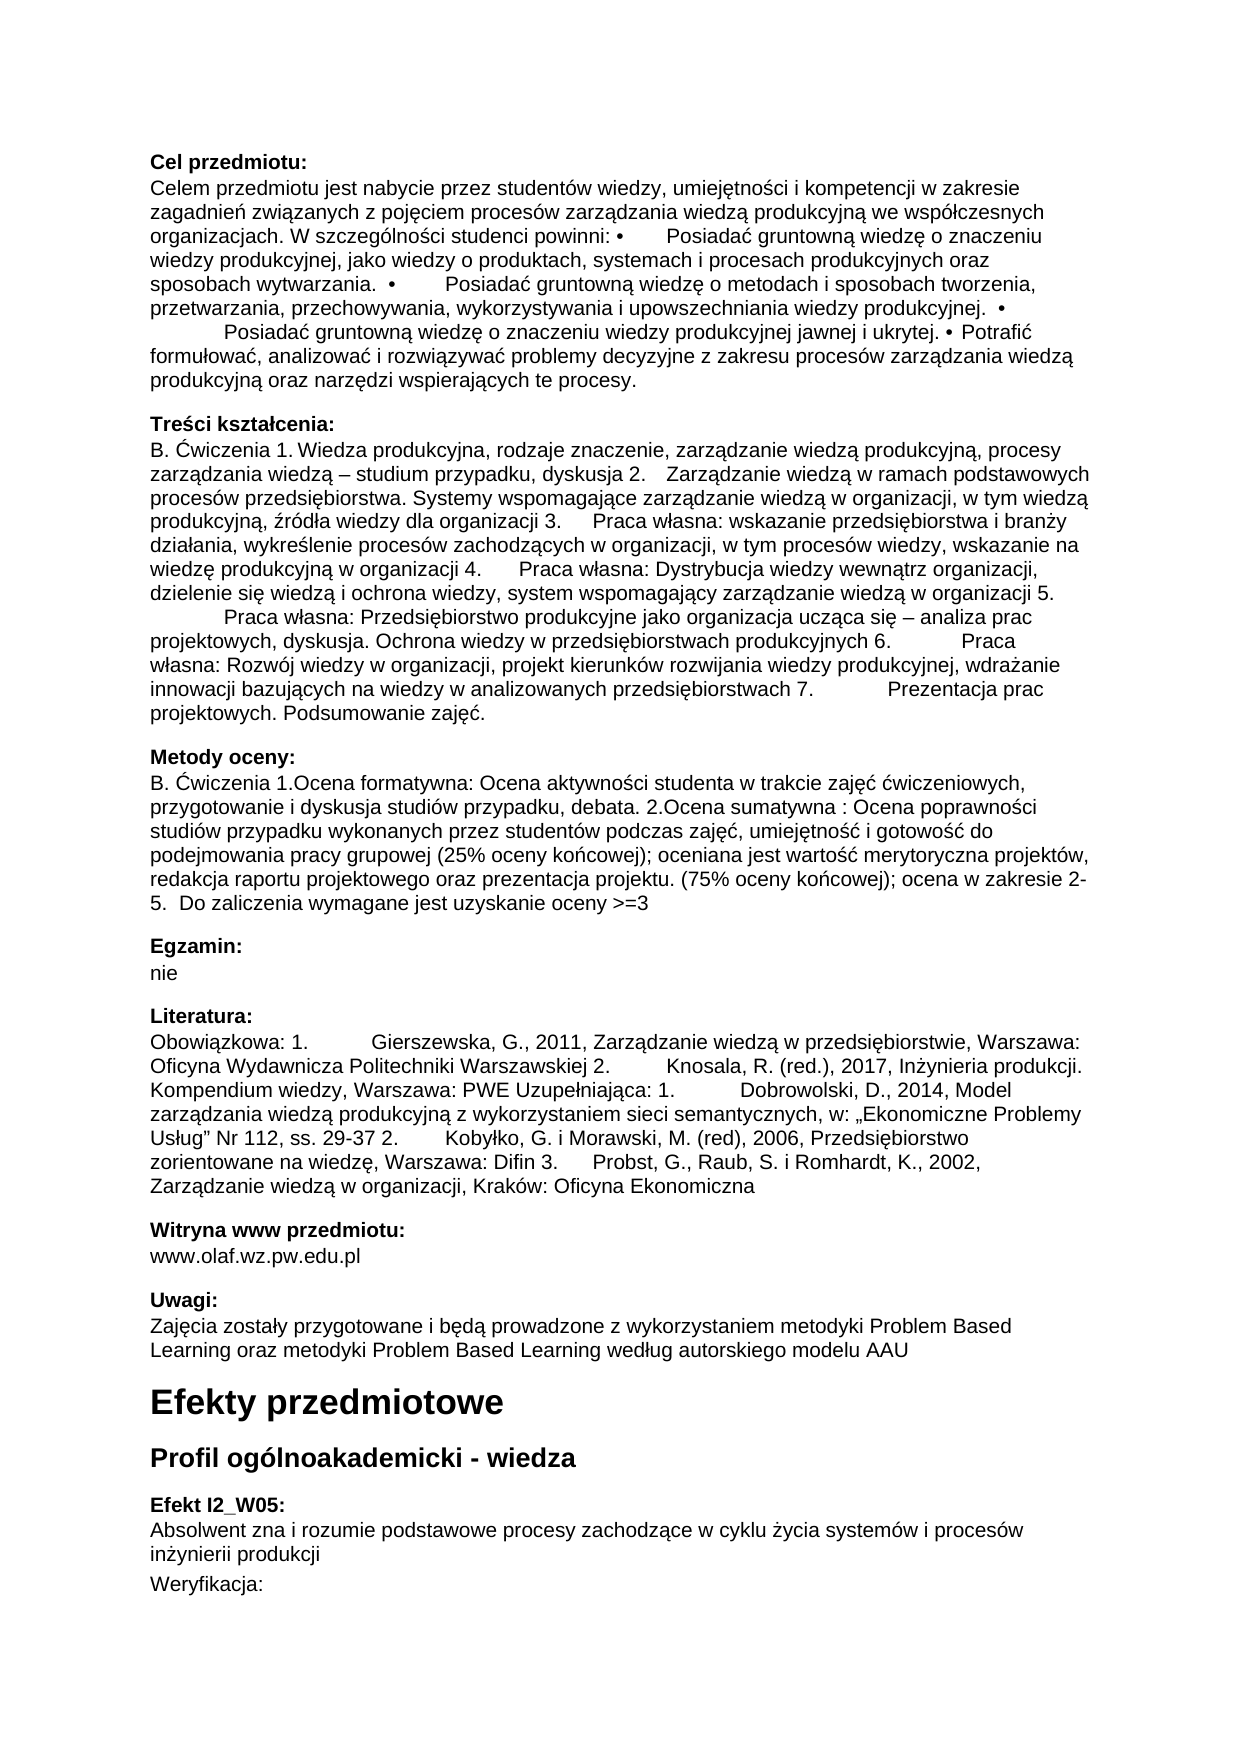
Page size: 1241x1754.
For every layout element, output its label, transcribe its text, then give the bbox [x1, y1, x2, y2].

subtitle Efekty przedmiotowe [150, 1381, 1090, 1422]
text www.olaf.wz.pw.edu.pl [150, 1244, 1090, 1268]
text Absolwent zna i rozumie podstawowe procesy zachodzące w cyklu życia systemów i procesów inżynierii produkcji [150, 1518, 1090, 1566]
text B. Ćwiczenia 1. Wiedza produkcyjna, rodzaje znaczenie, zarządzanie wiedzą produkcyjną, procesy zarządzania wiedzą – studium przypadku, dyskusja 2. Zarządzanie wiedzą w ramach podstawowych procesów przedsiębiorstwa. Systemy wspomagające zarządzanie wiedzą w organizacji, w tym wiedzą produkcyjną, źródła wiedzy dla organizacji 3. Praca własna: wskazanie przedsiębiorstwa i branży działania, wykreślenie procesów zachodzących w organizacji, w tym procesów wiedzy, wskazanie na wiedzę produkcyjną w organizacji 4. Praca własna: Dystrybucja wiedzy wewnątrz organizacji, dzielenie się wiedzą i ochrona wiedzy, system wspomagający zarządzanie wiedzą w organizacji 5. Praca własna: Przedsiębiorstwo produkcyjne jako organizacja ucząca się – analiza prac projektowych, dyskusja. Ochrona wiedzy w przedsiębiorstwach produkcyjnych 6. Praca własna: Rozwój wiedzy w organizacji, projekt kierunków rozwijania wiedzy produkcyjnej, wdrażanie innowacji bazujących na wiedzy w analizowanych przedsiębiorstwach 7. Prezentacja prac projektowych. Podsumowanie zajęć. [150, 437, 1090, 725]
text Cel przedmiotu: [150, 150, 1090, 174]
text nie [150, 960, 1090, 984]
text Zajęcia zostały przygotowane i będą prowadzone z wykorzystaniem metodyki Problem Based Learning oraz metodyki Problem Based Learning według autorskiego modelu AAU [150, 1313, 1090, 1361]
subtitle Profil ogólnoakademicki - wiedza [150, 1442, 1090, 1473]
text Celem przedmiotu jest nabycie przez studentów wiedzy, umiejętności i kompetencji w zakresie zagadnień związanych z pojęciem procesów zarządzania wiedzą produkcyjną we współczesnych organizacjach. W szczególności studenci powinni: • Posiadać gruntowną wiedzę o znaczeniu wiedzy produkcyjnej, jako wiedzy o produktach, systemach i procesach produkcyjnych oraz sposobach wytwarzania. • Posiadać gruntowną wiedzę o metodach i sposobach tworzenia, przetwarzania, przechowywania, wykorzystywania i upowszechniania wiedzy produkcyjnej. • Posiadać gruntowną wiedzę o znaczeniu wiedzy produkcyjnej jawnej i ukrytej. • Potrafić formułować, analizować i rozwiązywać problemy decyzyjne z zakresu procesów zarządzania wiedzą produkcyjną oraz narzędzi wspierających te procesy. [150, 176, 1090, 392]
text Weryfikacja: [150, 1572, 1090, 1596]
text B. Ćwiczenia 1.Ocena formatywna: Ocena aktywności studenta w trakcie zajęć ćwiczeniowych, przygotowanie i dyskusja studiów przypadku, debata. 2.Ocena sumatywna : Ocena poprawności studiów przypadku wykonanych przez studentów podczas zajęć, umiejętność i gotowość do podejmowania pracy grupowej (25% oceny końcowej); oceniana jest wartość merytoryczna projektów, redakcja raportu projektowego oraz prezentacja projektu. (75% oceny końcowej); ocena w zakresie 2-5. Do zaliczenia wymagane jest uzyskanie oceny >=3 [150, 771, 1090, 914]
text Treści kształcenia: [150, 411, 1090, 435]
text Metody oceny: [150, 745, 1090, 769]
text Witryna www przedmiotu: [150, 1218, 1090, 1242]
text Efekt I2_W05: [150, 1493, 1090, 1517]
text Literatura: [150, 1004, 1090, 1028]
text Egzamin: [150, 934, 1090, 958]
text Obowiązkowa: 1. Gierszewska, G., 2011, Zarządzanie wiedzą w przedsiębiorstwie, Warszawa: Oficyna Wydawnicza Politechniki Warszawskiej 2. Knosala, R. (red.), 2017, Inżynieria produkcji. Kompendium wiedzy, Warszawa: PWE Uzupełniająca: 1. Dobrowolski, D., 2014, Model zarządzania wiedzą produkcyjną z wykorzystaniem sieci semantycznych, w: „Ekonomiczne Problemy Usług” Nr 112, ss. 29-37 2. Kobyłko, G. i Morawski, M. (red), 2006, Przedsiębiorstwo zorientowane na wiedzę, Warszawa: Difin 3. Probst, G., Raub, S. i Romhardt, K., 2002, Zarządzanie wiedzą w organizacji, Kraków: Oficyna Ekonomiczna [150, 1030, 1090, 1198]
text Uwagi: [150, 1287, 1090, 1311]
